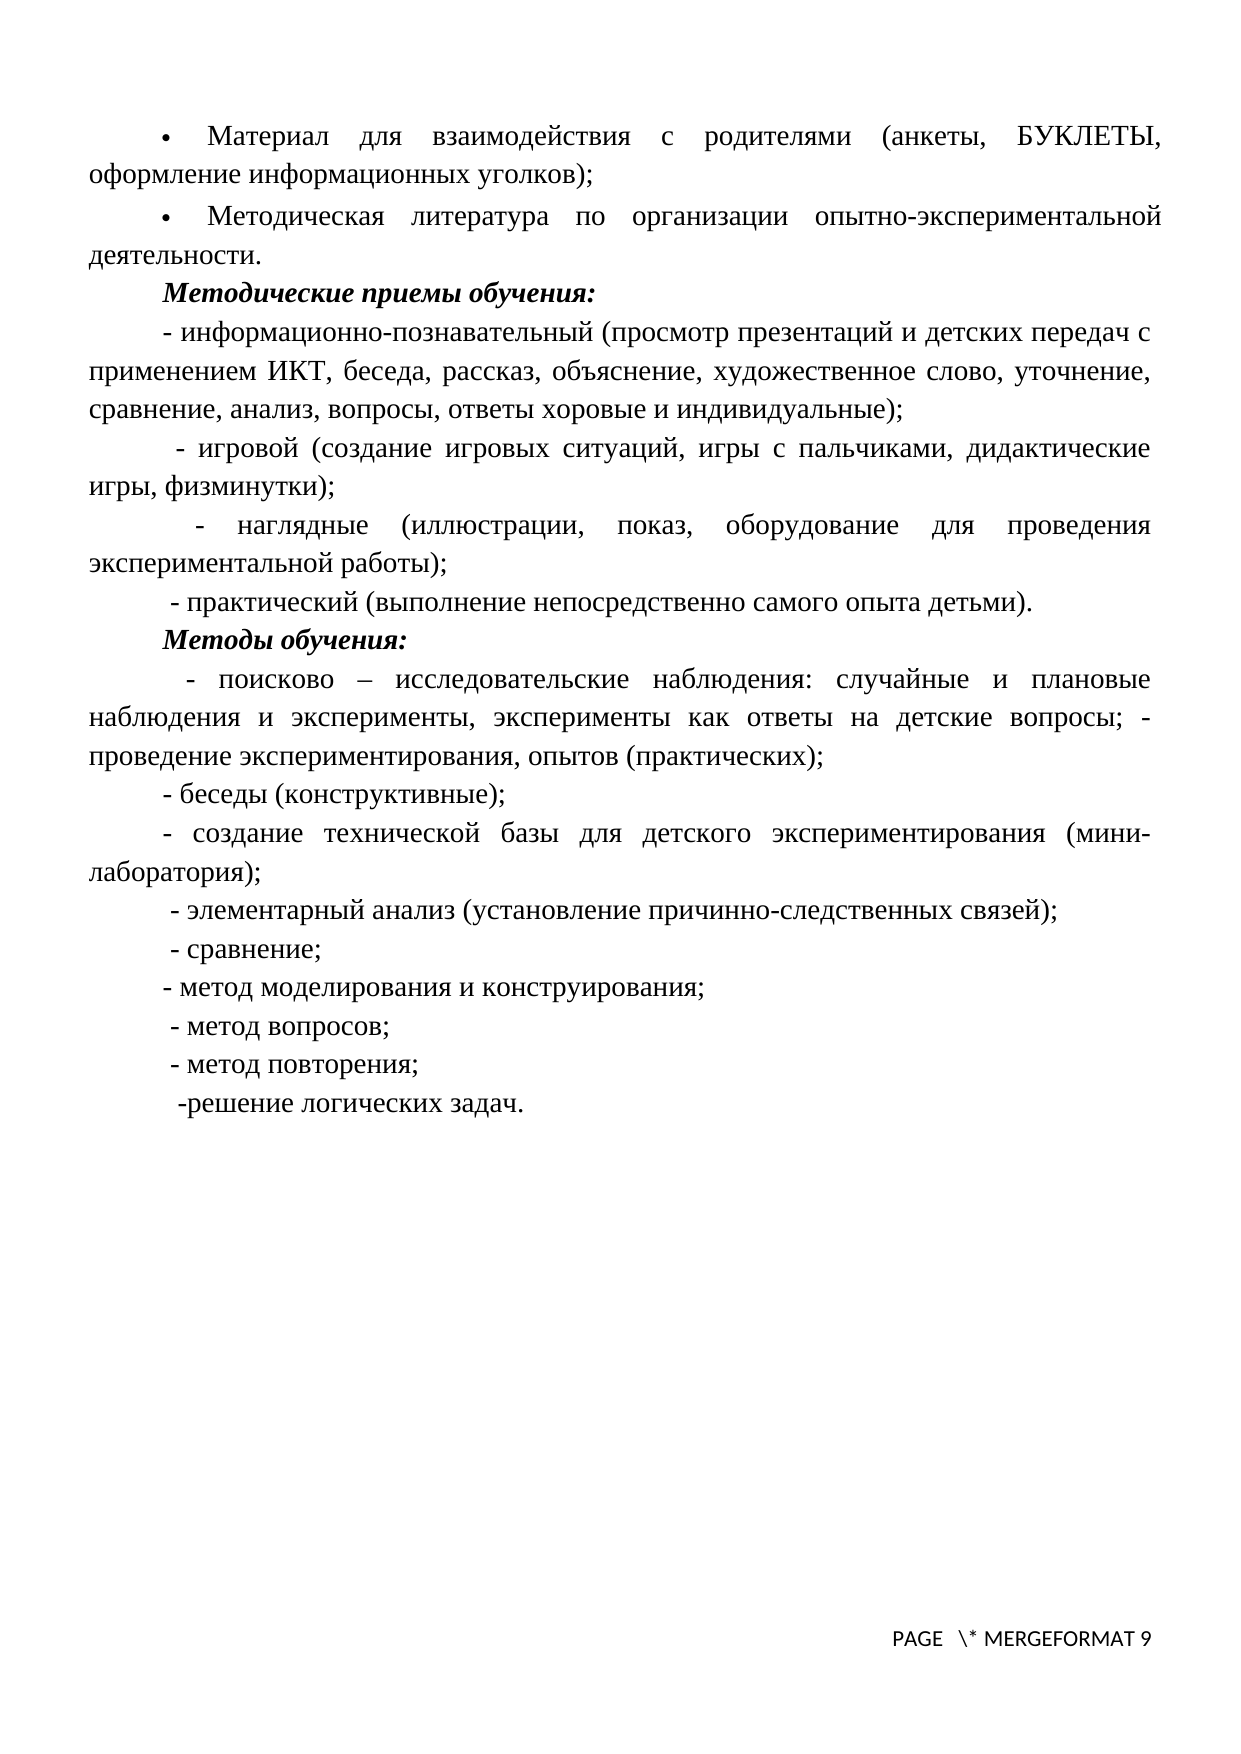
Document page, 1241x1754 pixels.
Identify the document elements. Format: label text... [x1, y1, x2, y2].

list Методическая литература по организации опытно-экспериментальной деятельности. [88, 198, 1162, 271]
text - игровой (создание игровых ситуаций, игры с пальчиками, дидактические игры, физминутки); [88, 430, 1152, 502]
text - создание технической базы для детского экспериментирования (мини-лаборатория); [88, 815, 1152, 887]
text - метод моделирования и конструирования; [88, 969, 1152, 1003]
text - наглядные (иллюстрации, показ, оборудование для проведения экспериментальной работы); [88, 507, 1152, 579]
text - беседы (конструктивные); [88, 777, 1152, 810]
text - сравнение; [88, 931, 1152, 964]
text Методы обучения: [88, 622, 1152, 656]
text - практический (выполнение непосредственно самого опыта детьми). [88, 584, 1152, 617]
text - информационно-познавательный (просмотр презентаций и детских передач с применением ИКТ, беседа, рассказ, объяснение, художественное слово, уточнение, сравнение, анализ, вопросы, ответы хоровые и индивидуальные); [88, 314, 1152, 425]
list Материал для взаимодействия с родителями (анкеты, БУКЛЕТЫ, оформление информационных уголков); [88, 118, 1162, 190]
text -решение логических задач. [177, 1085, 1152, 1118]
text - метод повторения; [88, 1046, 1152, 1080]
text - метод вопросов; [88, 1008, 1152, 1041]
text Методические приемы обучения: [88, 276, 1152, 309]
text - элементарный анализ (установление причинно-следственных связей); [88, 892, 1152, 926]
text - поисково – исследовательские наблюдения: случайные и плановые наблюдения и эксперименты, эксперименты как ответы на детские вопросы; - проведение экспериментирования, опытов (практических); [88, 661, 1152, 772]
